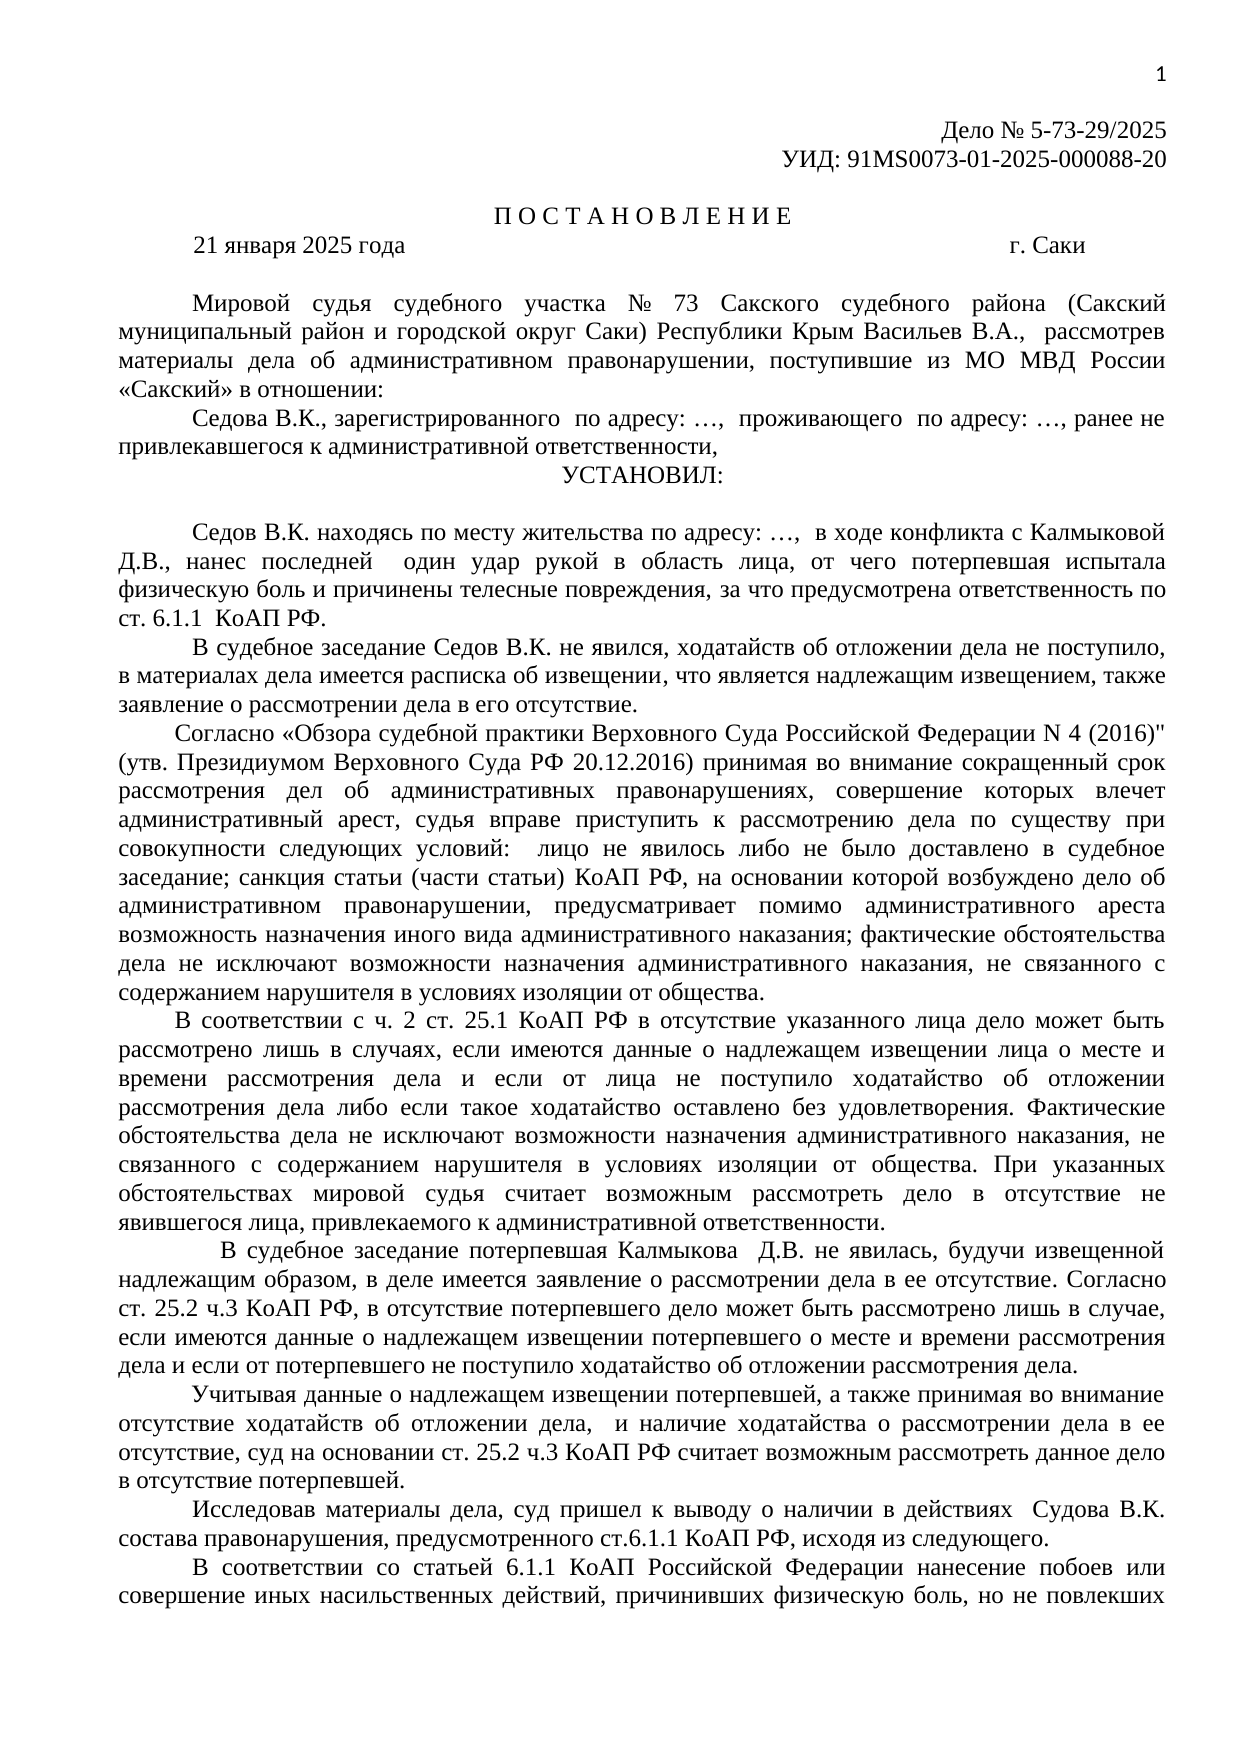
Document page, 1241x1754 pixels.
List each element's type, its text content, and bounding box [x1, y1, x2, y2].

text П О С Т А Н О В Л Е Н И Е [118, 201, 1167, 230]
text Учитывая данные о надлежащем извещении потерпевшей, а также принимая во внимание отсутствие ходатайств об отложении дела, и наличие ходатайства о рассмотрении дела в ее отсутствие, суд на основании ст. 25.2 ч.3 КоАП РФ считает возможным рассмотреть данное дело в отсутствие потерпевшей. [118, 1379, 1167, 1494]
text УИД: 91MS0073-01-2025-000088-20 [118, 144, 1167, 173]
text Седова В.К., зарегистрированного по адресу: …, проживающего по адресу: …, ранее не привлекавшегося к административной ответственности, [118, 403, 1167, 460]
text 21 января 2025 года г. Саки [118, 230, 1167, 259]
text Согласно «Обзора судебной практики Верховного Суда Российской Федерации N 4 (2016)" (утв. Президиумом Верховного Суда РФ 20.12.2016) принимая во внимание сокращенный срок рассмотрения дел об административных правонарушениях, совершение которых влечет административный арест, судья вправе приступить к рассмотрению дела по существу при совокупности следующих условий: лицо не явилось либо не было доставлено в судебное заседание; санкция статьи (части статьи) КоАП РФ, на основании которой возбуждено дело об административном правонарушении, предусматривает помимо административного ареста возможность назначения иного вида административного наказания; фактические обстоятельства дела не исключают возможности назначения административного наказания, не связанного с содержанием нарушителя в условиях изоляции от общества. [118, 718, 1167, 1006]
text УСТАНОВИЛ: [118, 460, 1167, 489]
text В судебное заседание Седов В.К. не явился, ходатайств об отложении дела не поступило, в материалах дела имеется расписка об извещении, что является надлежащим извещением, также заявление о рассмотрении дела в его отсутствие. [118, 632, 1167, 718]
text Седов В.К. находясь по месту жительства по адресу: …, в ходе конфликта с Калмыковой Д.В., нанес последней один удар рукой в область лица, от чего потерпевшая испытала физическую боль и причинены телесные повреждения, за что предусмотрена ответственность по ст. 6.1.1 КоАП РФ. [118, 518, 1167, 632]
text Исследовав материалы дела, суд пришел к выводу о наличии в действиях Судова В.К. состава правонарушения, предусмотренного ст.6.1.1 КоАП РФ, исходя из следующего. [118, 1494, 1167, 1552]
text Мировой судья судебного участка № 73 Сакского судебного района (Сакский муниципальный район и городской округ Саки) Республики Крым Васильев В.А., рассмотрев материалы дела об административном правонарушении, поступившие из МО МВД России «Сакский» в отношении: [118, 288, 1167, 403]
text В соответствии с ч. 2 ст. 25.1 КоАП РФ в отсутствие указанного лица дело может быть рассмотрено лишь в случаях, если имеются данные о надлежащем извещении лица о месте и времени рассмотрения дела и если от лица не поступило ходатайство об отложении рассмотрения дела либо если такое ходатайство оставлено без удовлетворения. Фактические обстоятельства дела не исключают возможности назначения административного наказания, не связанного с содержанием нарушителя в условиях изоляции от общества. При указанных обстоятельствах мировой судья считает возможным рассмотреть дело в отсутствие не явившегося лица, привлекаемого к административной ответственности. [118, 1006, 1167, 1236]
text В судебное заседание потерпевшая Калмыкова Д.В. не явилась, будучи извещенной надлежащим образом, в деле имеется заявление о рассмотрении дела в ее отсутствие. Согласно ст. 25.2 ч.3 КоАП РФ, в отсутствие потерпевшего дело может быть рассмотрено лишь в случае, если имеются данные о надлежащем извещении потерпевшего о месте и времени рассмотрения дела и если от потерпевшего не поступило ходатайство об отложении рассмотрения дела. [118, 1236, 1167, 1379]
text Дело № 5-73-29/2025 [118, 115, 1167, 144]
